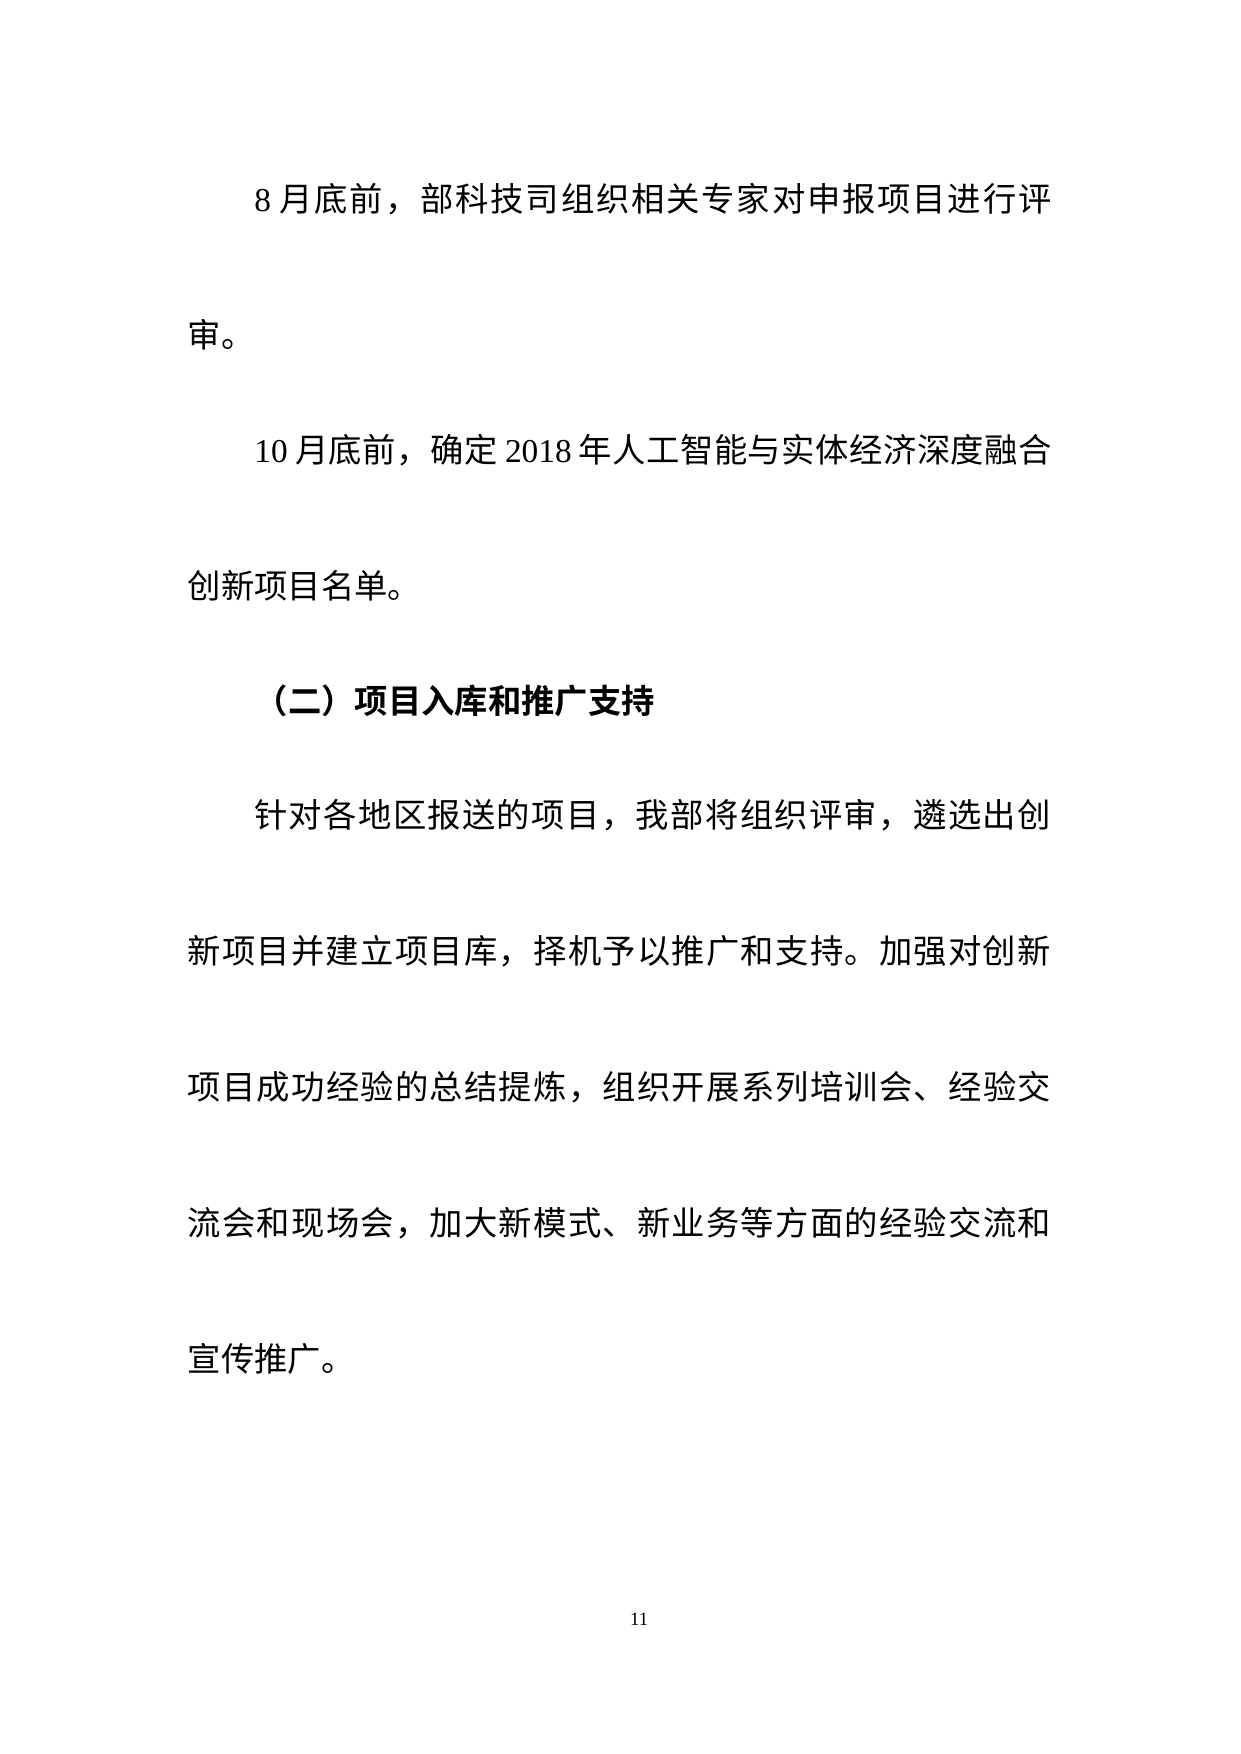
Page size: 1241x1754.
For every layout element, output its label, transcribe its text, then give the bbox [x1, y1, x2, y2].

text 8月底前，部科技司组织相关专家对申报项目进行评审。 [187, 152, 1053, 378]
text （二）项目入库和推广支持 [187, 653, 1053, 744]
text 针对各地区报送的项目，我部将组织评审，遴选出创新项目并建立项目库，择机予以推广和支持。加强对创新项目成功经验的总结提炼，组织开展系列培训会、经验交流会和现场会，加大新模式、新业务等方面的经验交流和宣传推广。 [187, 768, 1053, 1402]
text 10月底前，确定2018年人工智能与实体经济深度融合创新项目名单。 [187, 403, 1053, 629]
